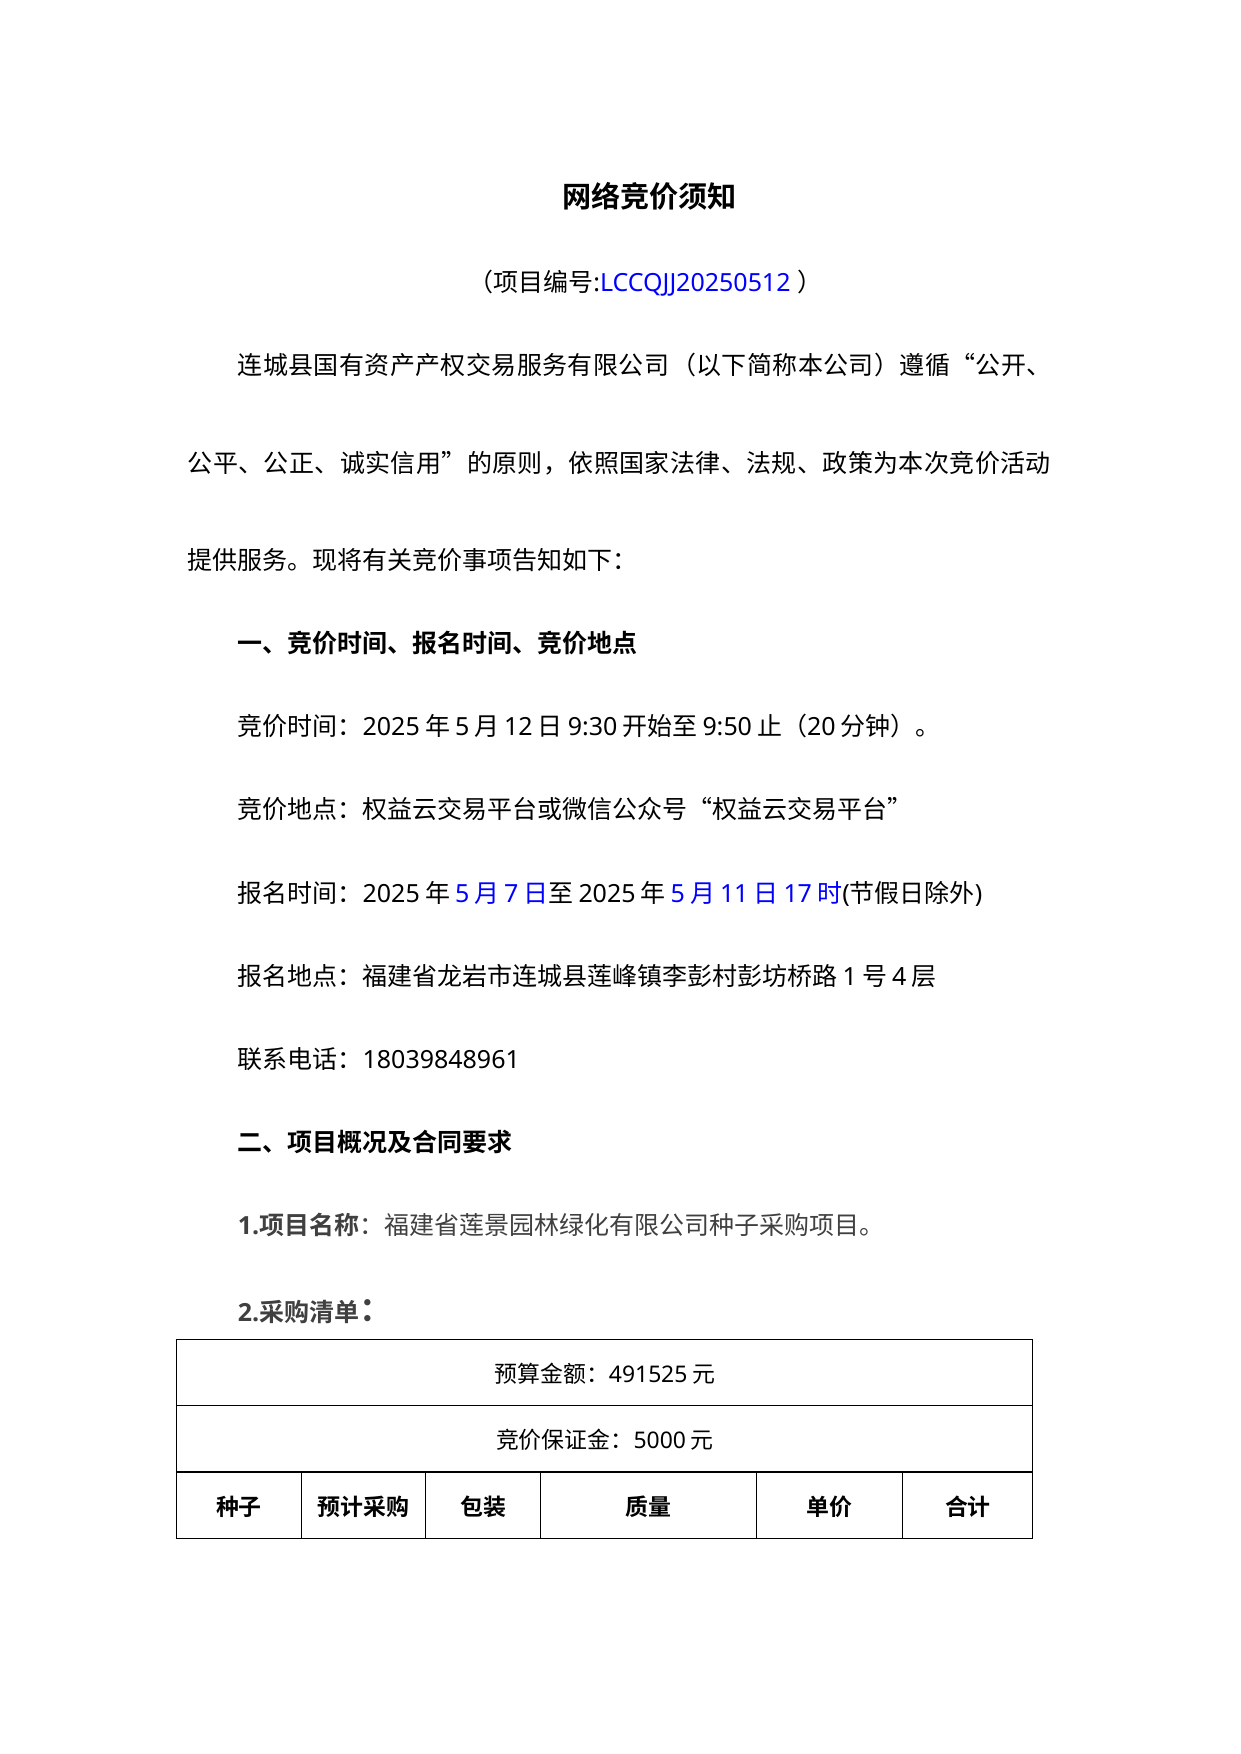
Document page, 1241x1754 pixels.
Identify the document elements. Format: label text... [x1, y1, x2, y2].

table_cell 竞价保证金：5000元 [177, 1406, 1032, 1471]
text 网络竞价须知 [187, 162, 1053, 227]
text 1.项目名称：福建省莲景园林绿化有限公司种子采购项目。 [187, 1191, 1053, 1256]
table_header 预算金额：491525元 [177, 1340, 1032, 1405]
text 一、竞价时间、报名时间、竞价地点 [187, 609, 1053, 674]
text 二、项目概况及合同要求 [187, 1108, 1053, 1173]
table_cell 合计 （元） [903, 1473, 1032, 1537]
text 竞价地点：权益云交易平台或微信公众号“权益云交易平台” [187, 776, 1053, 841]
text 连城县国有资产产权交易服务有限公司（以下简称本公司）遵循“公开、公平、公正、诚实信用”的原则，依照国家法律、法规、政策为本次竞价活动提供服务。现将有关竞价事项告知如下： [187, 331, 1053, 591]
table_cell 单价 （元/公斤） [757, 1473, 902, 1537]
table_cell 质量 要求 [541, 1473, 756, 1537]
table_cell 包装 规格 [426, 1473, 540, 1537]
text （项目编号:LCCQJJ20250512 ） [187, 248, 1053, 313]
table_cell 预计采购数量 [302, 1473, 425, 1537]
text 报名时间：2025年5月7日至2025年5月11日17时(节假日除外) [187, 859, 1053, 924]
table_cell 种子 品种 [177, 1473, 301, 1537]
text 2.采购清单： [187, 1274, 1053, 1339]
text 竞价时间：2025年5月12日9:30开始至9:50止（20分钟）。 [187, 692, 1053, 757]
text 联系电话：18039848961 [187, 1025, 1053, 1090]
text 报名地点：福建省龙岩市连城县莲峰镇李彭村彭坊桥路1号4层 [187, 942, 1053, 1007]
